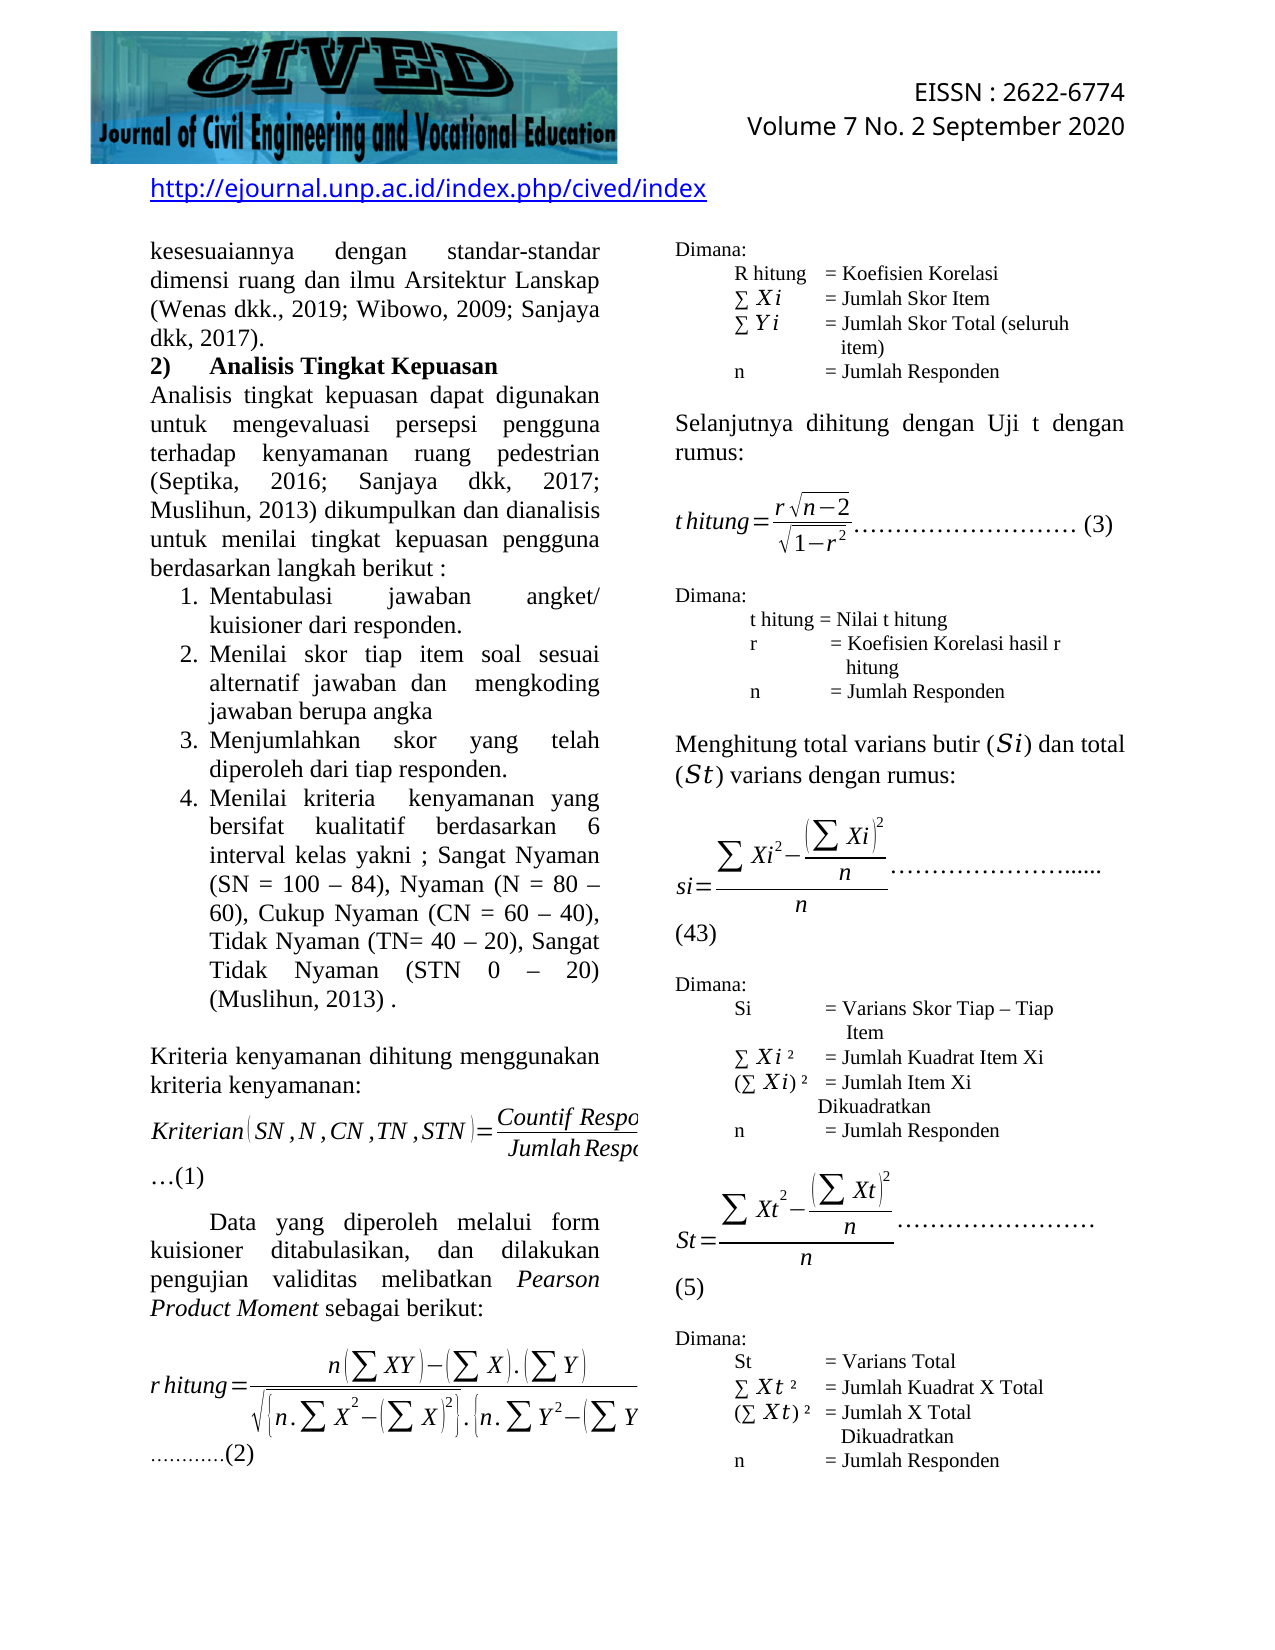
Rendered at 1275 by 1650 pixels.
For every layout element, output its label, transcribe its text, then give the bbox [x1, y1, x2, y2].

text ∑ 𝑋𝑡 ² = Jumlah Kuadrat X Total [675, 1373, 1125, 1399]
text ……………………… (3) [675, 491, 1125, 558]
list Analisis Tingkat Kepuasan [150, 351, 600, 380]
text R hitung = Koefisien Korelasi [675, 261, 1125, 284]
text Menghitung total varians butir (𝑆𝑖) dan total (𝑆𝑡) varians dengan rumus: [675, 728, 1125, 788]
text Dikuadratkan [675, 1094, 1125, 1118]
text …………………...... (43) [675, 813, 1125, 947]
text ∑ 𝑋𝑖 = Jumlah Skor Item [675, 284, 1125, 310]
list Mentabulasi jawaban angket/ kuisioner dari responden. [179, 581, 600, 639]
text n = Jumlah Responden [675, 359, 1125, 383]
list Menilai skor tiap item soal sesuai alternatif jawaban dan mengkoding jawaban berupa angka [179, 639, 600, 725]
text Data yang diperoleh melalui form kuisioner ditabulasikan, dan dilakukan pengujian validitas melibatkan Pearson Product Moment sebagai berikut: [150, 1207, 600, 1322]
text ∑ 𝑋𝑖 ² = Jumlah Kuadrat Item Xi [675, 1044, 1125, 1069]
text r = Koefisien Korelasi hasil r [675, 631, 1125, 655]
list Menjumlahkan skor yang telah diperoleh dari tiap responden. [179, 725, 600, 783]
text Analisis tingkat kepuasan dapat digunakan untuk mengevaluasi persepsi pengguna terhadap kenyamanan ruang pedestrian (Septika, 2016; Sanjaya dkk, 2017; Muslihun, 2013) dikumpulkan dan dianalisis untuk menilai tingkat kepuasan pengguna berdasarkan langkah berikut : [150, 380, 600, 581]
text (∑ 𝑋𝑡) ² = Jumlah X Total [675, 1399, 1125, 1424]
text n = Jumlah Responden [675, 679, 1125, 703]
text St = Varians Total [675, 1349, 1125, 1373]
text item) [750, 335, 1125, 359]
text Dimana: [675, 236, 1125, 261]
text ∑ 𝑌𝑖 = Jumlah Skor Total (seluruh [675, 310, 1125, 335]
text n = Jumlah Responden [675, 1118, 1125, 1142]
text hitung [750, 655, 1125, 679]
text Dimana: [675, 1325, 1125, 1349]
text Dimana: [675, 972, 1125, 996]
list Menilai kriteria kenyamanan yang bersifat kualitatif berdasarkan 6 interval kelas yakni ; Sangat Nyaman (SN = 100 – 84), Nyaman (N = 80 – 60), Cukup Nyaman (CN = 60 – 40), Tidak Nyaman (TN= 40 – 20), Sangat Tidak Nyaman (STN 0 – 20) (Muslihun, 2013) . [179, 783, 600, 1013]
text Kriteria kenyamanan dihitung menggunakan kriteria kenyamanan: [150, 1041, 600, 1099]
text Si = Varians Skor Tiap – Tiap [675, 996, 1125, 1020]
text n = Jumlah Responden [675, 1448, 1125, 1472]
text Dimana: [675, 583, 1125, 607]
text t hitung = Nilai t hitung [675, 607, 1125, 631]
text …………………… (5) [675, 1167, 1125, 1300]
text Selanjutnya dihitung dengan Uji t dengan rumus: [675, 408, 1125, 466]
picture [90, 31, 618, 164]
text Dikuadratkan [825, 1424, 1125, 1448]
text Item [750, 1020, 1125, 1044]
text …………(2) [150, 1347, 600, 1467]
text (∑ 𝑋𝑖) ² = Jumlah Item Xi [675, 1069, 1125, 1094]
text …(1) [150, 1099, 600, 1190]
